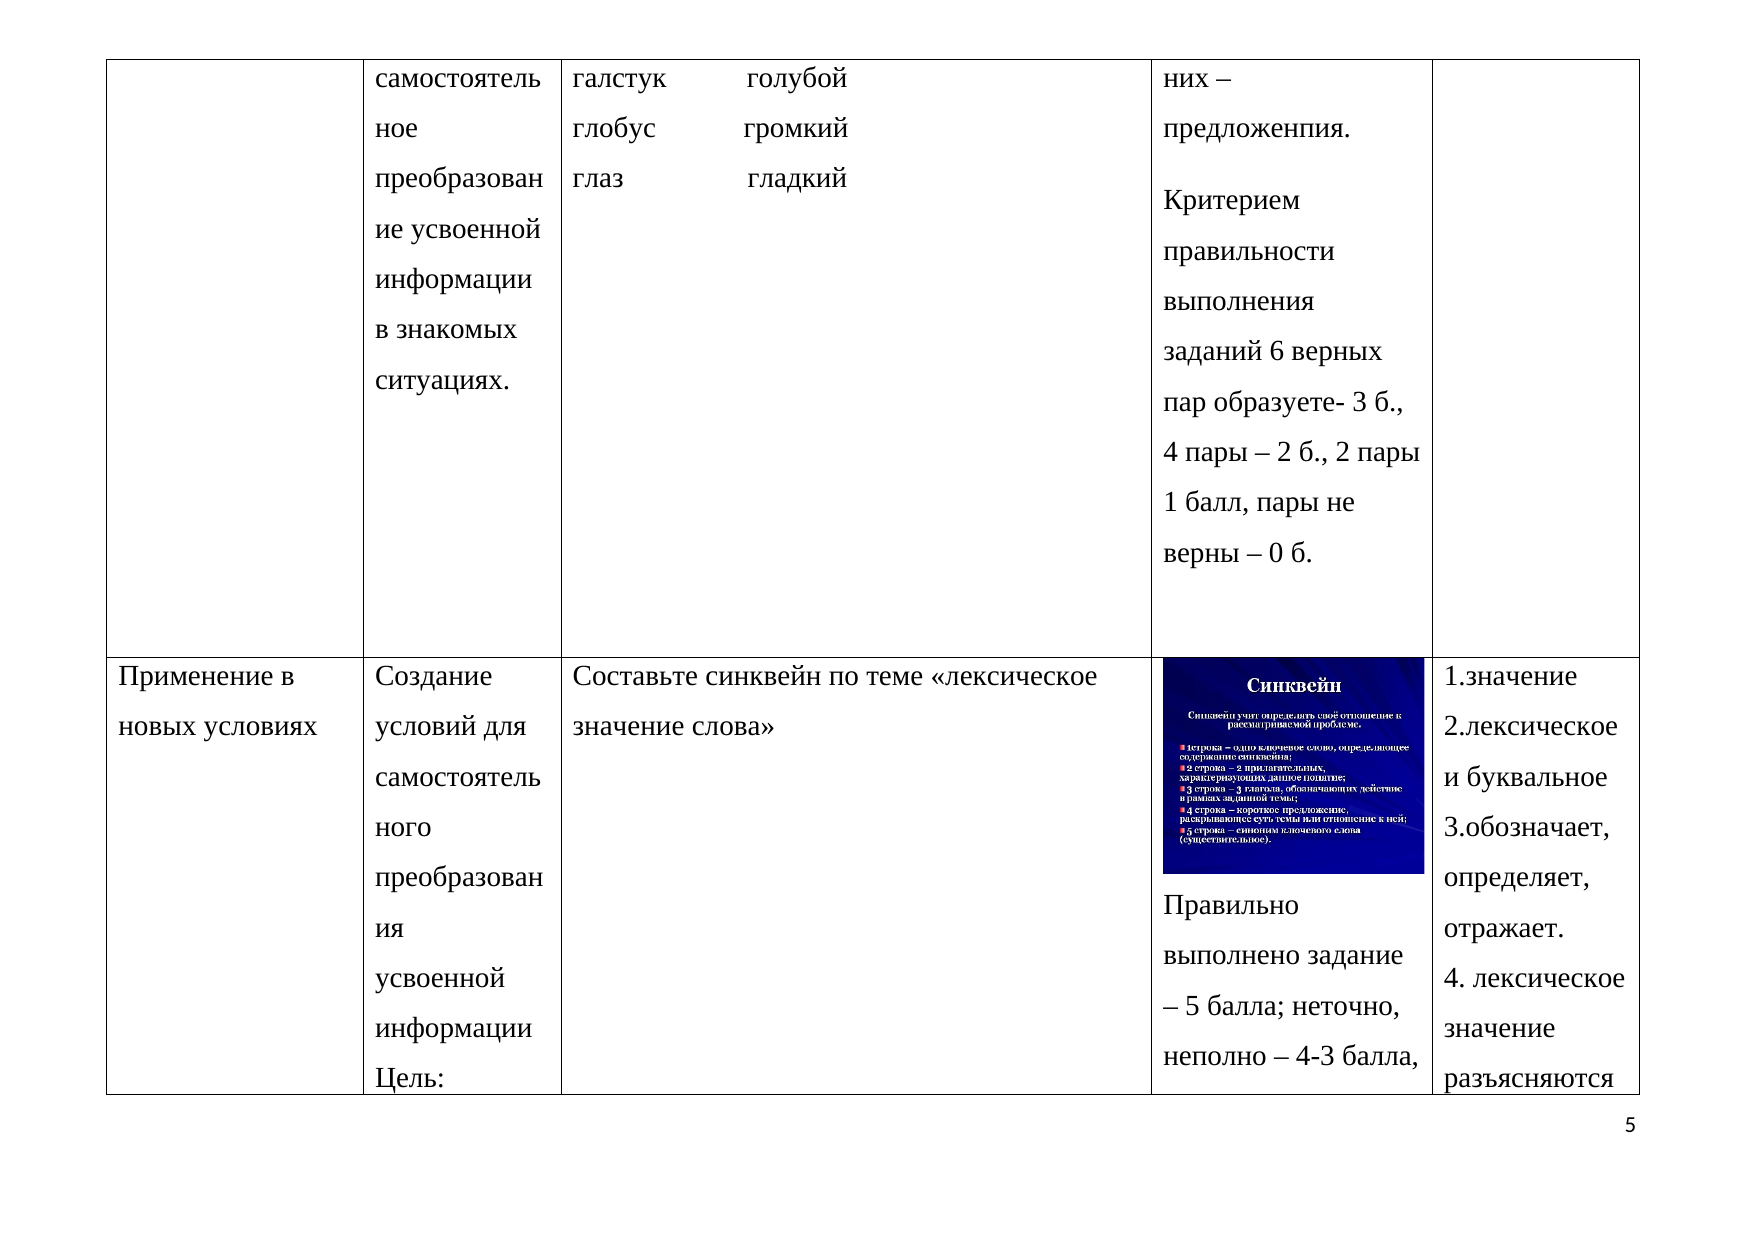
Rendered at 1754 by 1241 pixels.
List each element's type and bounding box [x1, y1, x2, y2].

table_cell [364, 60, 561, 657]
table_cell [562, 60, 1151, 657]
picture [1163, 658, 1425, 874]
table_cell [1152, 60, 1432, 657]
table_cell [107, 60, 363, 657]
table_cell [1152, 658, 1432, 1094]
table_cell [364, 658, 561, 1094]
table_cell [562, 658, 1151, 1094]
table_cell [1433, 60, 1639, 657]
table_cell [1433, 658, 1639, 1094]
table_cell [107, 658, 363, 1094]
